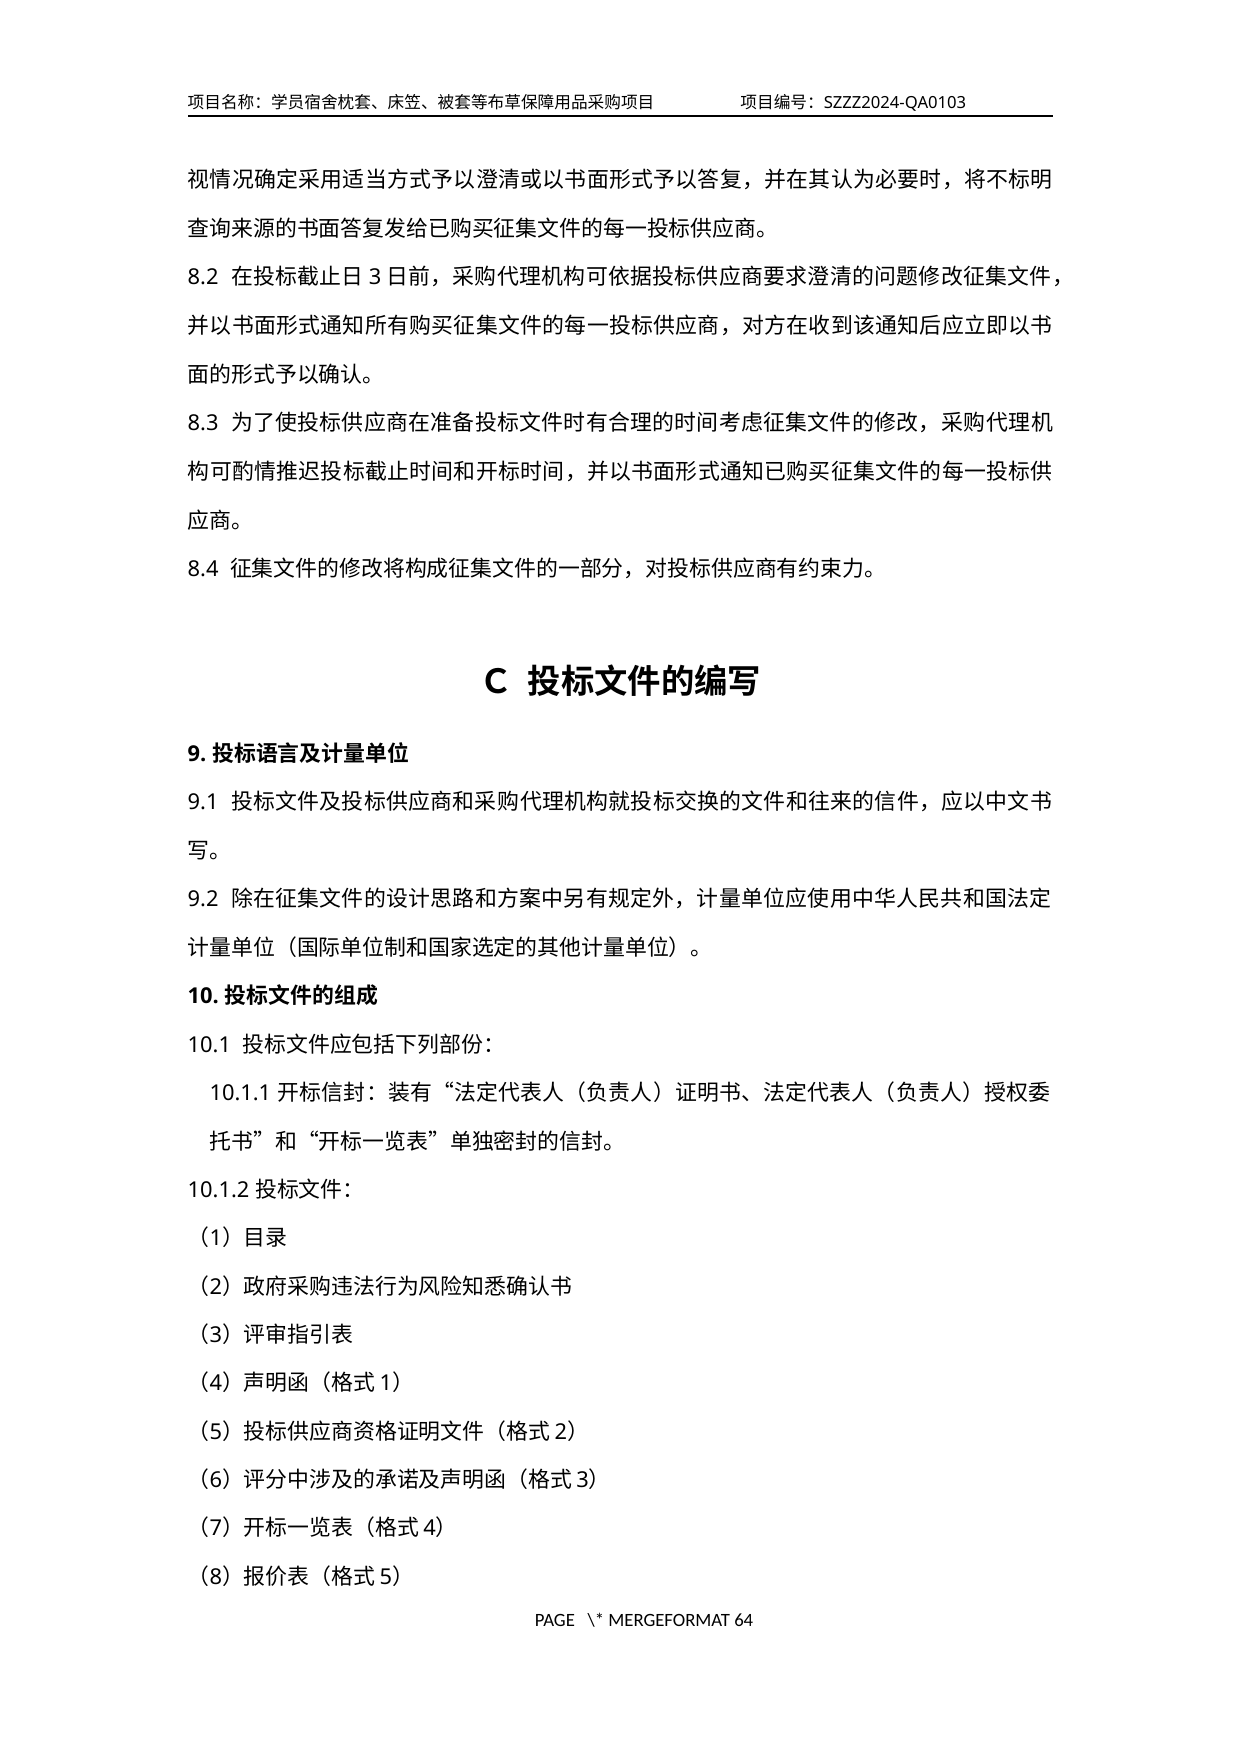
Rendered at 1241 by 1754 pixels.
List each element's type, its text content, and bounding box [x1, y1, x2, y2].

text （2）政府采购违法行为风险知悉确认书 [187, 1268, 1053, 1301]
text （4）声明函（格式1） [187, 1365, 1053, 1398]
text Ｃ 投标文件的编写 [187, 646, 1053, 711]
text （6）评分中涉及的承诺及声明函（格式3） [187, 1462, 1053, 1494]
text （5）投标供应商资格证明文件（格式2） [187, 1413, 1053, 1446]
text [187, 162, 1053, 243]
text 10.1 投标文件应包括下列部份： [187, 1026, 1053, 1059]
text 9.2 除在征集文件的设计思路和方案中另有规定外，计量单位应使用中华人民共和国法定计量单位（国际单位制和国家选定的其他计量单位）。 [187, 881, 1053, 962]
text 10.1.1 开标信封：装有“法定代表人（负责人）证明书、法定代表人（负责人）授权委托书”和“开标一览表”单独密封的信封。 [209, 1075, 1053, 1156]
text 9. 投标语言及计量单位 [187, 736, 1053, 768]
text （7）开标一览表（格式4） [187, 1510, 1053, 1543]
text 9.1 投标文件及投标供应商和采购代理机构就投标交换的文件和往来的信件，应以中文书写。 [187, 784, 1053, 865]
text （1）目录 [187, 1220, 1053, 1253]
text 8.4 征集文件的修改将构成征集文件的一部分，对投标供应商有约束力。 [187, 551, 1053, 583]
text 10.1.2 投标文件： [187, 1172, 1053, 1204]
text （8）报价表（格式5） [187, 1558, 1053, 1591]
text 8.3 为了使投标供应商在准备投标文件时有合理的时间考虑征集文件的修改，采购代理机构可酌情推迟投标截止时间和开标时间，并以书面形式通知已购买征集文件的每一投标供应商。 [187, 405, 1053, 535]
text （3）评审指引表 [187, 1317, 1053, 1349]
text 10. 投标文件的组成 [187, 978, 1053, 1011]
text 8.2 在投标截止日3日前，采购代理机构可依据投标供应商要求澄清的问题修改征集文件，并以书面形式通知所有购买征集文件的每一投标供应商，对方在收到该通知后应立即以书面的形式予以确认。 [187, 259, 1053, 389]
